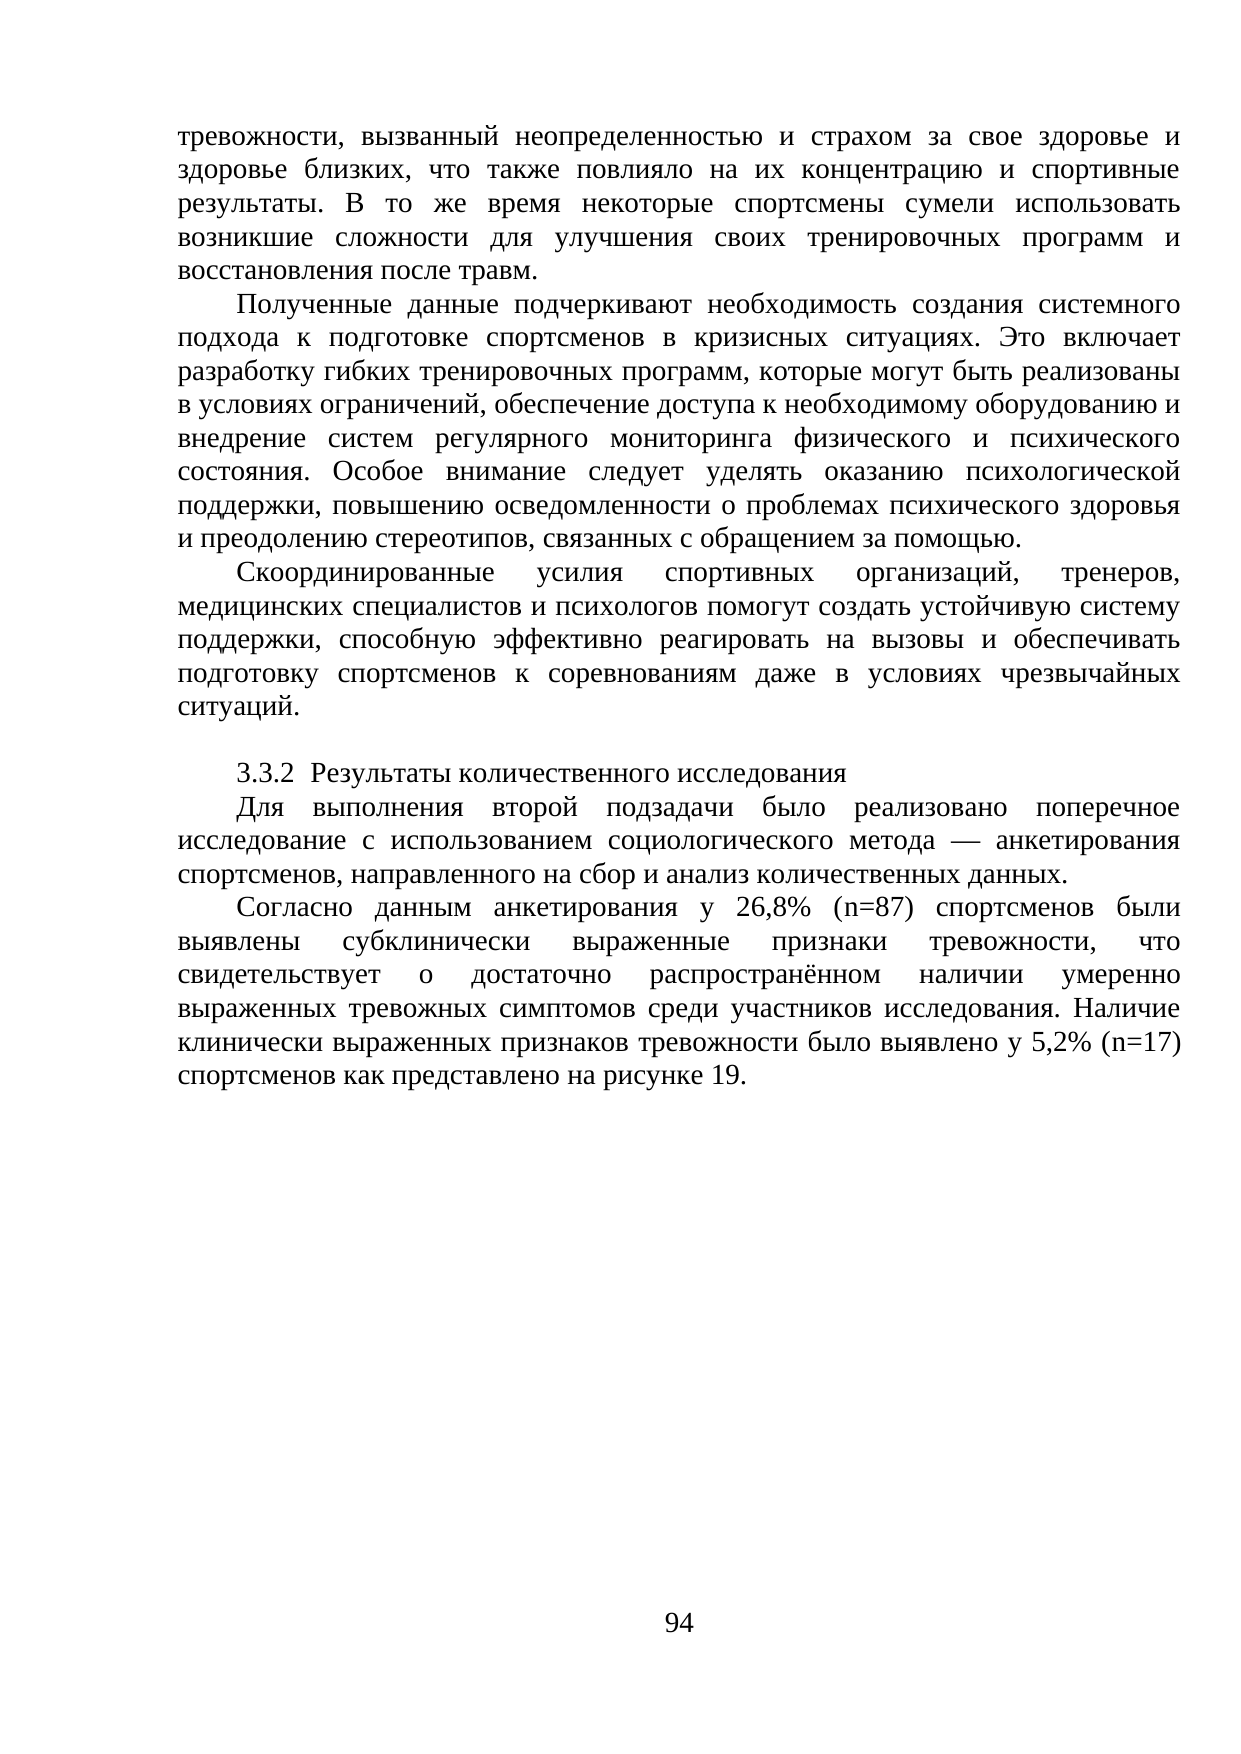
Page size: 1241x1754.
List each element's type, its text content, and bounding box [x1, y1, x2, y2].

text Скоординированные усилия спортивных организаций, тренеров, медицинских специалистов и психологов помогут создать устойчивую систему поддержки, способную эффективно реагировать на вызовы и обеспечивать подготовку спортсменов к соревнованиям даже в условиях чрезвычайных ситуаций. [177, 554, 1181, 722]
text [177, 118, 1181, 286]
list Результаты количественного исследования [177, 755, 1181, 789]
text Согласно данным анкетирования у 26,8% (n=87) спортсменов были выявлены субклинически выраженные признаки тревожности, что свидетельствует о достаточно распространённом наличии умеренно выраженных тревожных симптомов среди участников исследования. Наличие клинически выраженных признаков тревожности было выявлено у 5,2% (n=17) спортсменов как представлено на рисунке 19. [177, 889, 1181, 1091]
text Полученные данные подчеркивают необходимость создания системного подхода к подготовке спортсменов в кризисных ситуациях. Это включает разработку гибких тренировочных программ, которые могут быть реализованы в условиях ограничений, обеспечение доступа к необходимому оборудованию и внедрение систем регулярного мониторинга физического и психического состояния. Особое внимание следует уделять оказанию психологической поддержки, повышению осведомленности о проблемах психического здоровья и преодолению стереотипов, связанных с обращением за помощью. [177, 286, 1181, 554]
text Для выполнения второй подзадачи было реализовано поперечное исследование с использованием социологического метода — анкетирования спортсменов, направленного на сбор и анализ количественных данных. [177, 789, 1181, 889]
